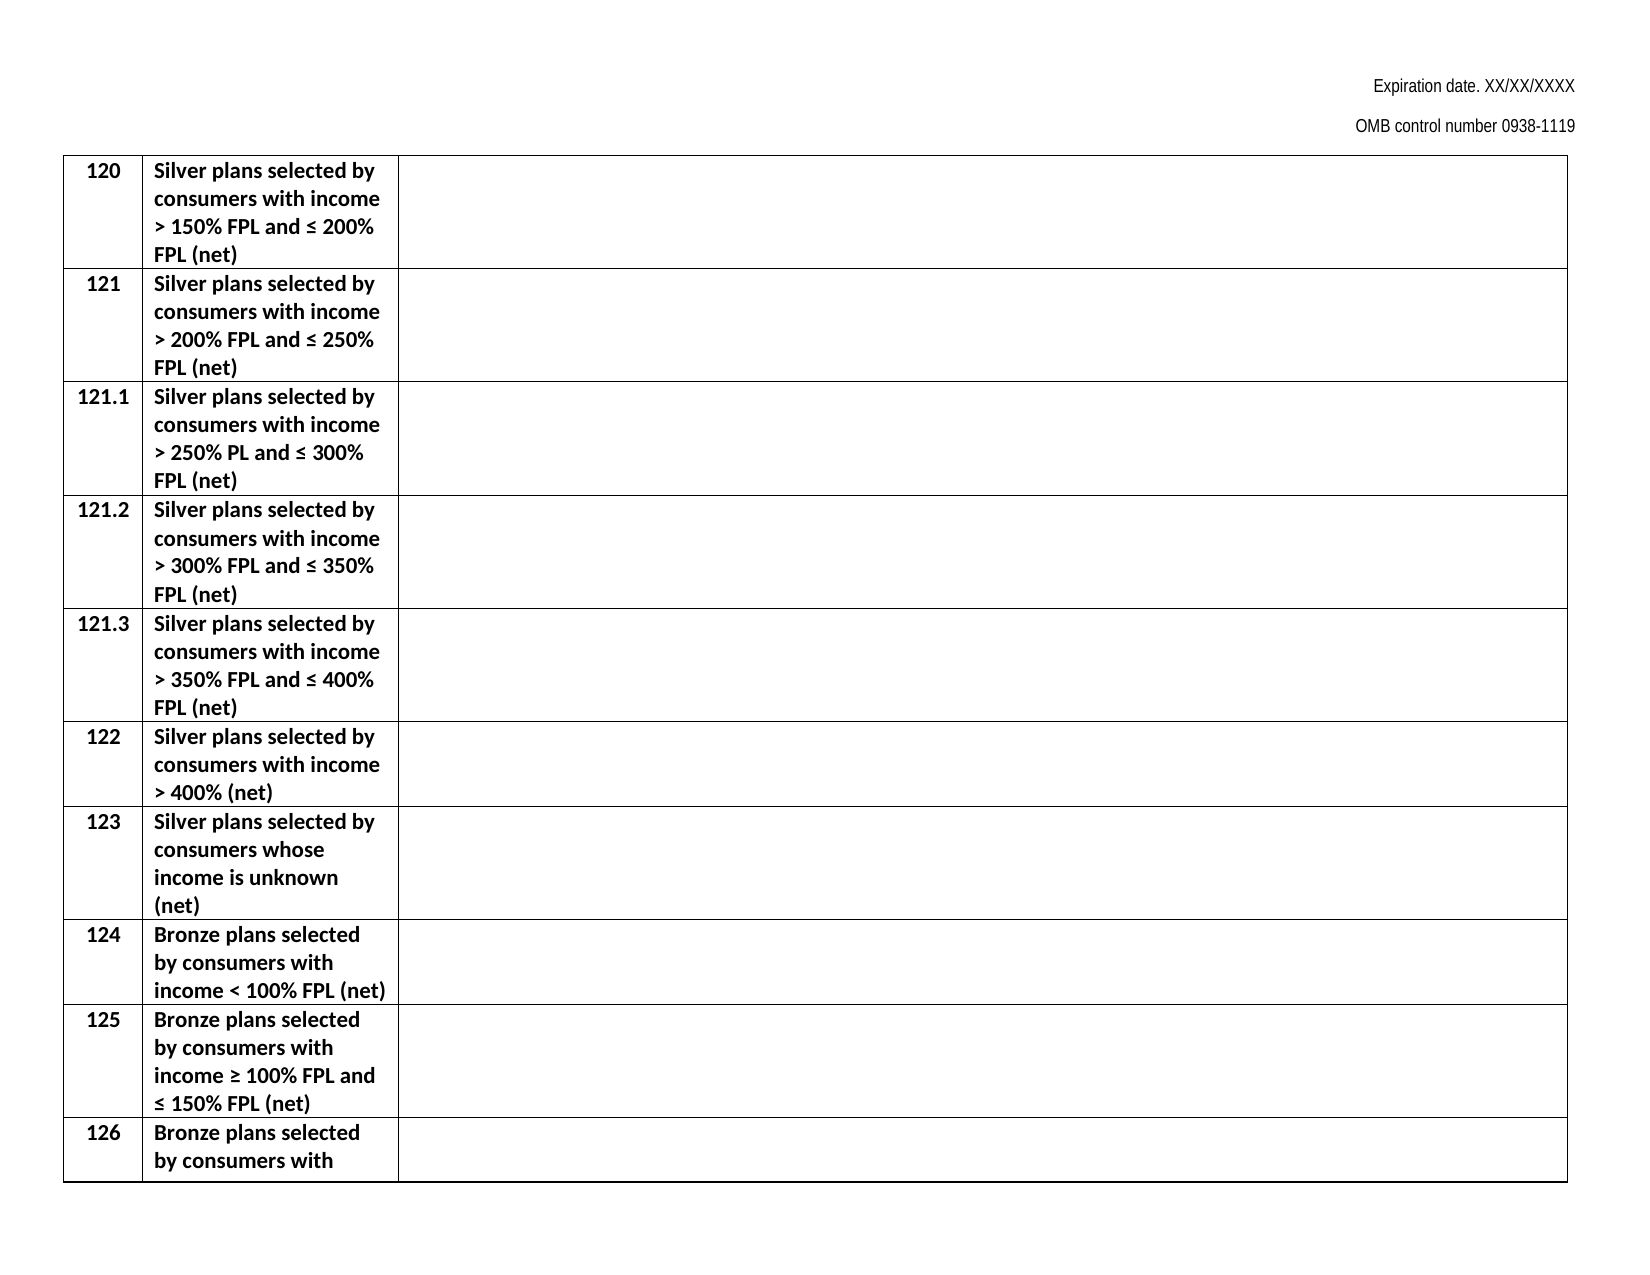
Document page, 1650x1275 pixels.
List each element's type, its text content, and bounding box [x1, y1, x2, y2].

table_cell Bronze plans selected by consumers with income ≥ 100% FPL and ≤ 150% FPL (net) [143, 1005, 398, 1117]
table_cell [399, 156, 1567, 268]
table_cell [399, 807, 1567, 919]
table_cell 124 [64, 920, 142, 1004]
table_cell 121.1 [64, 382, 142, 494]
table_cell 125 [64, 1005, 142, 1117]
table_cell Silver plans selected by consumers with income > 300% FPL and ≤ 350% FPL (net) [143, 496, 398, 608]
table_cell [399, 496, 1567, 608]
table_cell 122 [64, 722, 142, 806]
table_cell Silver plans selected by consumers whose income is unknown (net) [143, 807, 398, 919]
table_cell [399, 269, 1567, 381]
table_cell 121.3 [64, 609, 142, 721]
table_cell 126 [64, 1118, 142, 1181]
table_cell 120 [64, 156, 142, 268]
table_cell [399, 609, 1567, 721]
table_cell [143, 1118, 398, 1181]
table_cell [399, 1005, 1567, 1117]
table_cell Bronze plans selected by consumers with income < 100% FPL (net) [143, 920, 398, 1004]
table_cell 121 [64, 269, 142, 381]
table_cell [399, 1118, 1567, 1181]
table_cell Silver plans selected by consumers with income > 400% (net) [143, 722, 398, 806]
table_cell Silver plans selected by consumers with income > 250% PL and ≤ 300% FPL (net) [143, 382, 398, 494]
table_cell [399, 920, 1567, 1004]
table_cell 123 [64, 807, 142, 919]
table_cell 121.2 [64, 496, 142, 608]
table_cell Silver plans selected by consumers with income > 150% FPL and ≤ 200% FPL (net) [143, 156, 398, 268]
table_cell [399, 382, 1567, 494]
table_cell [399, 722, 1567, 806]
table_cell Silver plans selected by consumers with income > 200% FPL and ≤ 250% FPL (net) [143, 269, 398, 381]
table_cell Silver plans selected by consumers with income > 350% FPL and ≤ 400% FPL (net) [143, 609, 398, 721]
